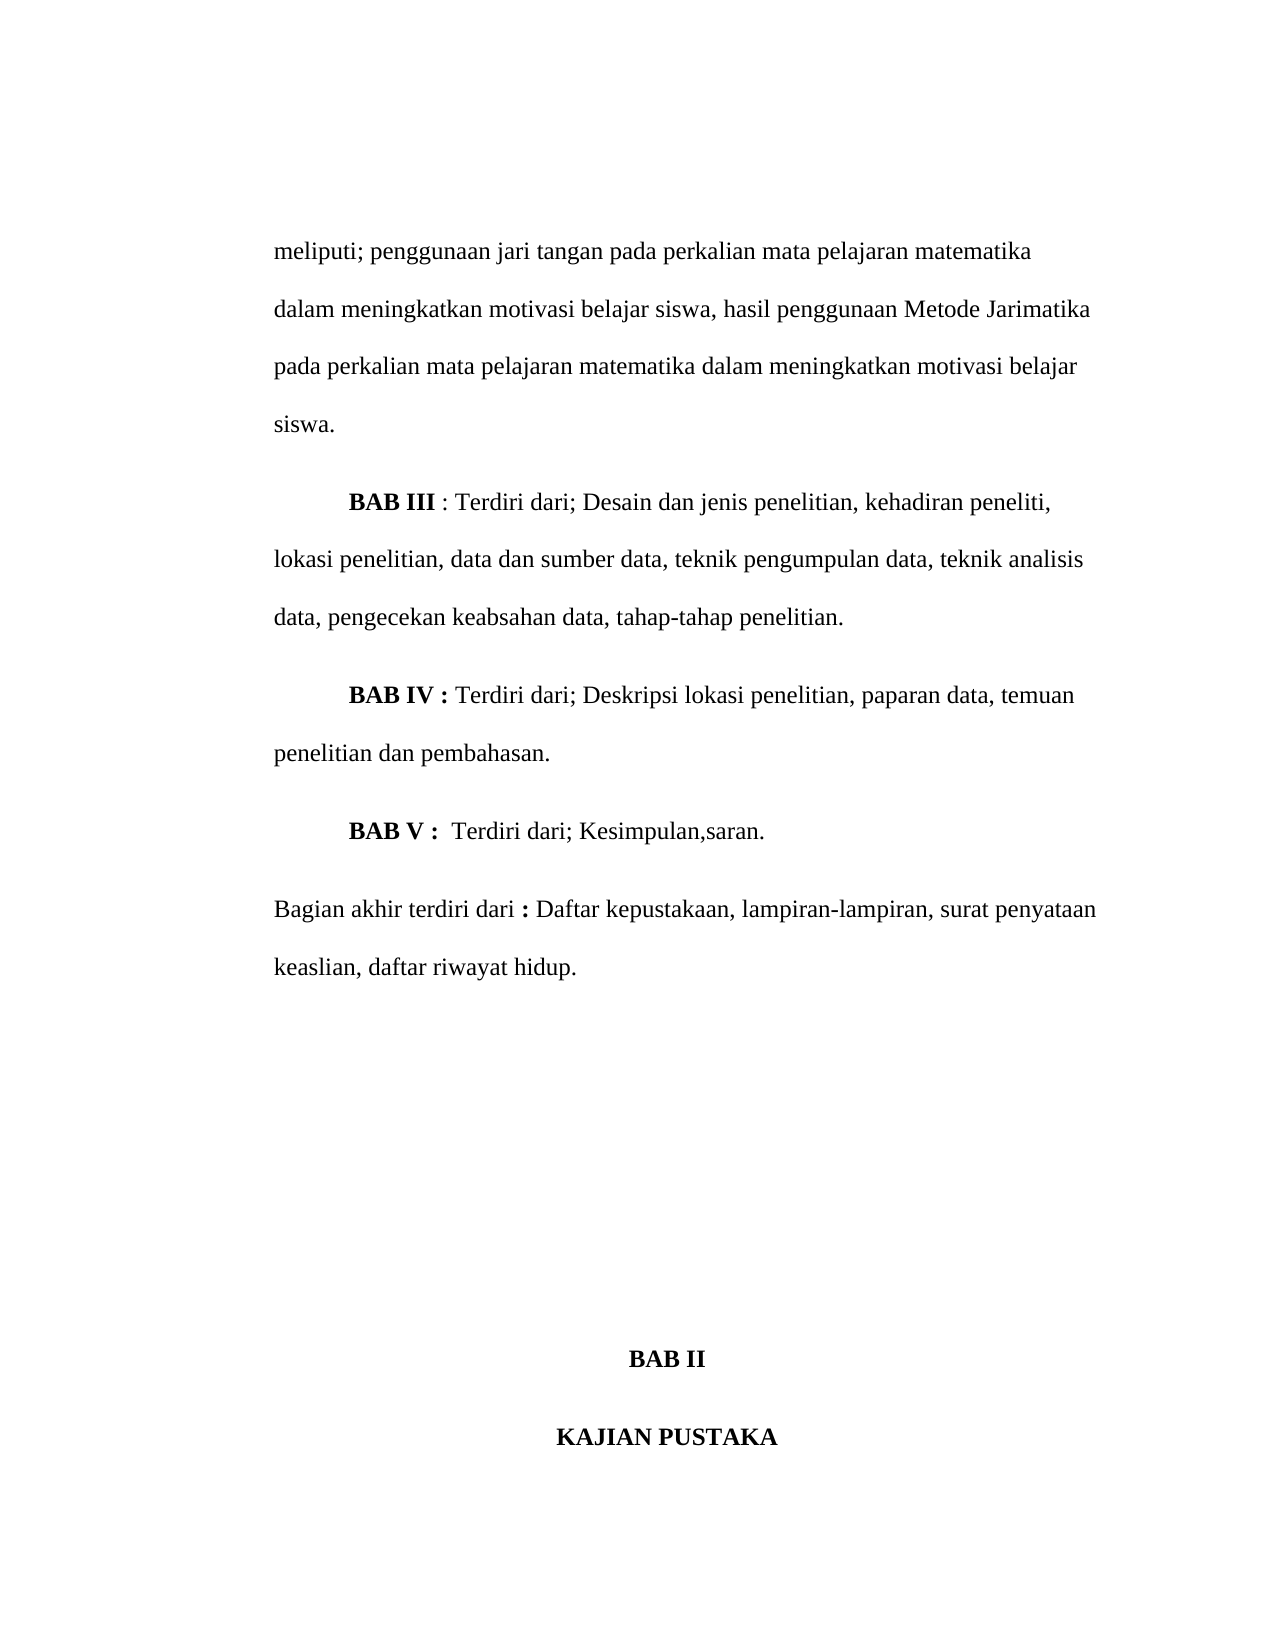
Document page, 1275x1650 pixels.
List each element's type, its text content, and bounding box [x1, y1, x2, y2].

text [273, 236, 1098, 437]
text BAB III : Terdiri dari; Desain dan jenis penelitian, kehadiran peneliti, lokasi penelitian, data dan sumber data, teknik pengumpulan data, teknik analisis data, pengecekan keabsahan data, tahap-tahap penelitian. [273, 487, 1098, 631]
text BAB IV : Terdiri dari; Deskripsi lokasi penelitian, paparan data, temuan penelitian dan pembahasan. [273, 680, 1098, 767]
text Bagian akhir terdiri dari : Daftar kepustakaan, lampiran-lampiran, surat penyataan keaslian, daftar riwayat hidup. [274, 894, 1098, 981]
text BAB II [236, 1344, 1098, 1372]
text BAB V : Terdiri dari; Kesimpulan,saran. [273, 816, 1098, 845]
text KAJIAN PUSTAKA [236, 1422, 1098, 1451]
